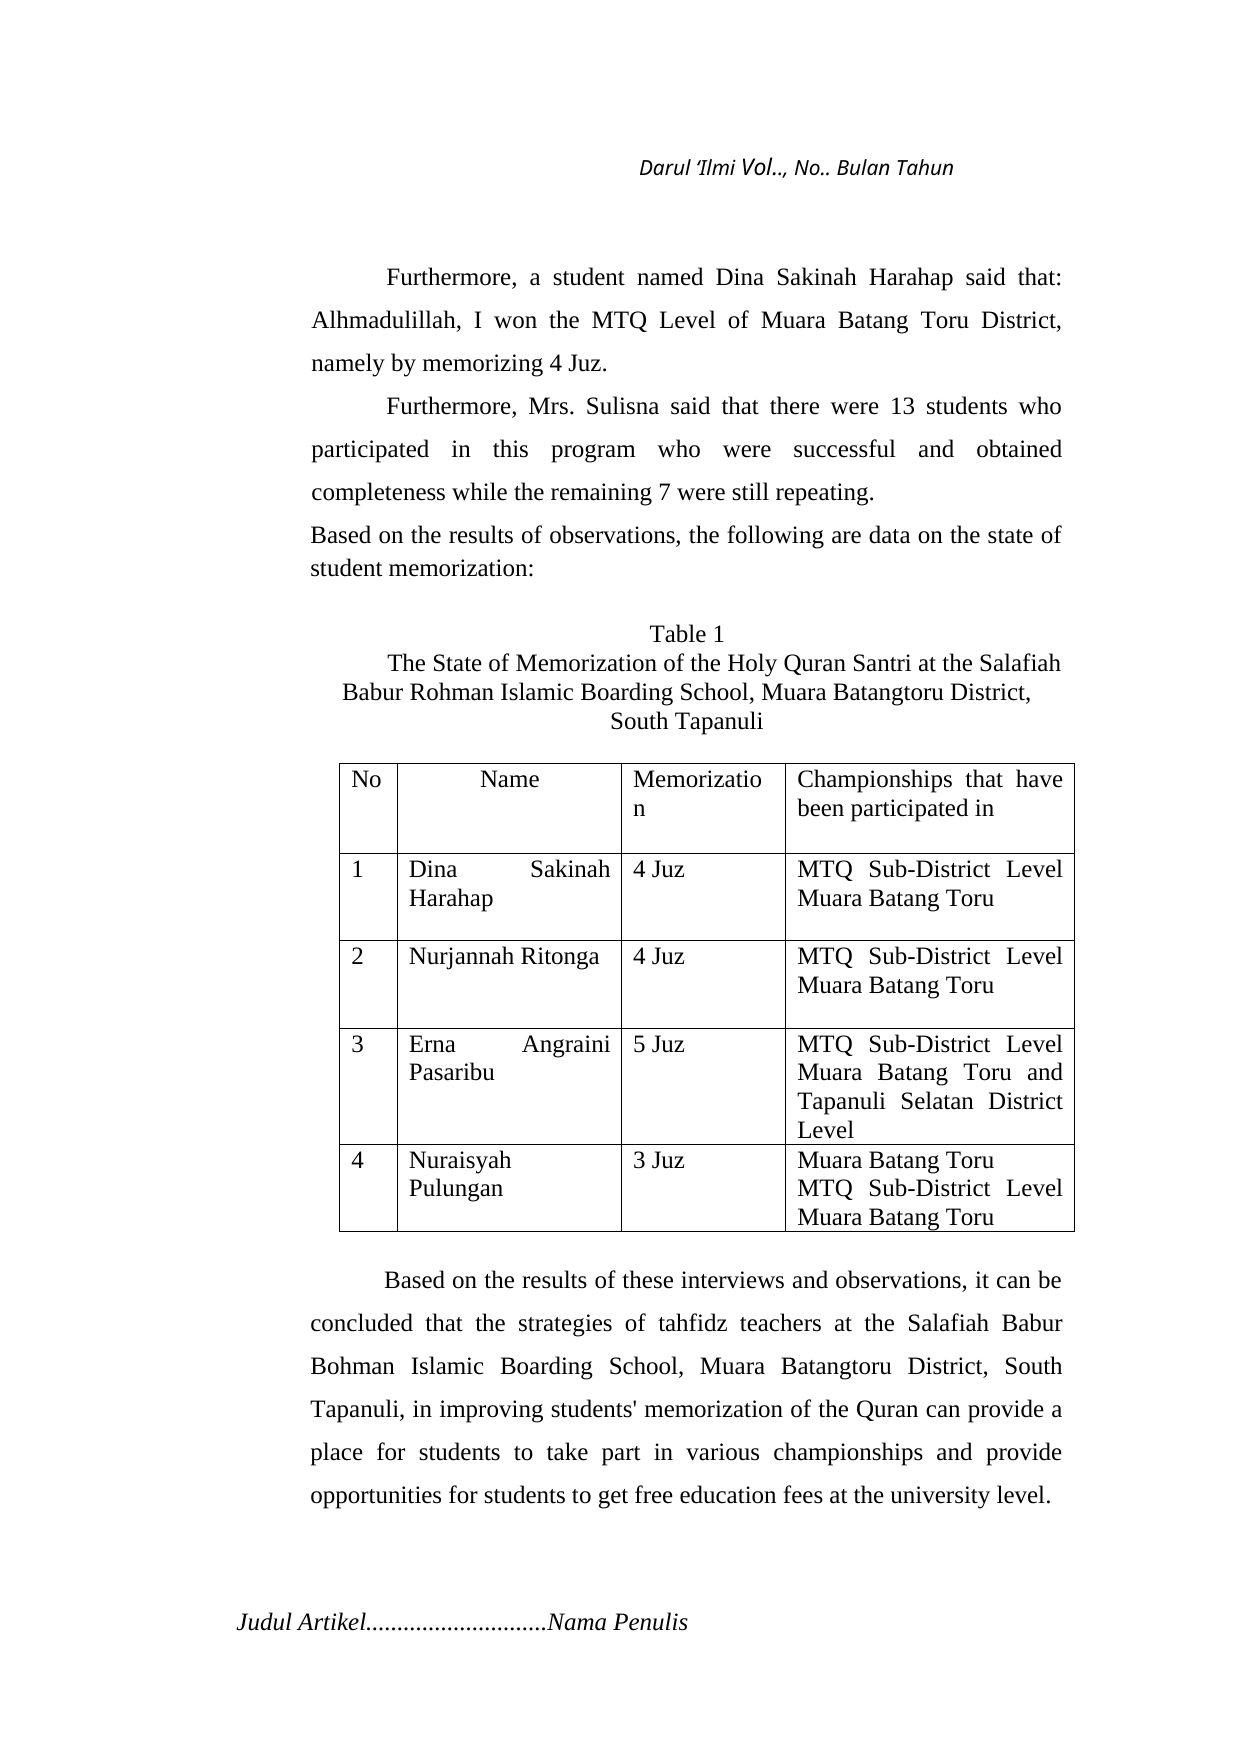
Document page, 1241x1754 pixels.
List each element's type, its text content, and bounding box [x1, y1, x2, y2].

table_cell 5 Juz [622, 1029, 785, 1144]
table_header Name [398, 764, 621, 853]
table_cell Dina Sakinah Harahap [398, 854, 621, 940]
table_cell Erna Angraini Pasaribu [398, 1029, 621, 1144]
table_cell 2 [340, 941, 397, 1028]
table_header Memorization [622, 764, 785, 853]
table_cell 4 [340, 1145, 397, 1231]
table_cell Nurjannah Ritonga [398, 941, 621, 1028]
text Table 1 [236, 619, 1063, 648]
table_cell MTQ Sub-District Level Muara Batang Toru [786, 854, 1074, 940]
text The State of Memorization of the Holy Quran Santri at the Salafiah Babur Rohman Islamic Boarding School, Muara Batangtoru District, South Tapanuli [310, 648, 1063, 734]
table_cell Nuraisyah Pulungan [398, 1145, 621, 1231]
text Based on the results of observations, the following are data on the state of student memorization: [310, 520, 1063, 582]
table_cell 1 [340, 854, 397, 940]
table_cell 3 [340, 1029, 397, 1144]
table_cell Muara Batang Toru MTQ Sub-District Level Muara Batang Toru [786, 1145, 1074, 1231]
table_cell 3 Juz [622, 1145, 785, 1231]
table_cell 4 Juz [622, 854, 785, 940]
table_cell MTQ Sub-District Level Muara Batang Toru and Tapanuli Selatan District Level [786, 1029, 1074, 1144]
table_header Championships that have been participated in [786, 764, 1074, 853]
table_cell 4 Juz [622, 941, 785, 1028]
text Based on the results of these interviews and observations, it can be concluded that the strategies of tahfidz teachers at the Salafiah Babur Bohman Islamic Boarding School, Muara Batangtoru District, South Tapanuli, in improving students' memorization of the Quran can provide a place for students to take part in various championships and provide opportunities for students to get free education fees at the university level. [310, 1265, 1063, 1509]
table_header No [340, 764, 397, 853]
table_cell MTQ Sub-District Level Muara Batang Toru [786, 941, 1074, 1028]
list Furthermore, Mrs. Sulisna said that there were 13 students who participated in this program who were successful and obtained completeness while the remaining 7 were still repeating. [311, 391, 1063, 506]
list Furthermore, a student named Dina Sakinah Harahap said that: Alhmadulillah, I won the MTQ Level of Muara Batang Toru District, namely by memorizing 4 Juz. [311, 262, 1063, 377]
